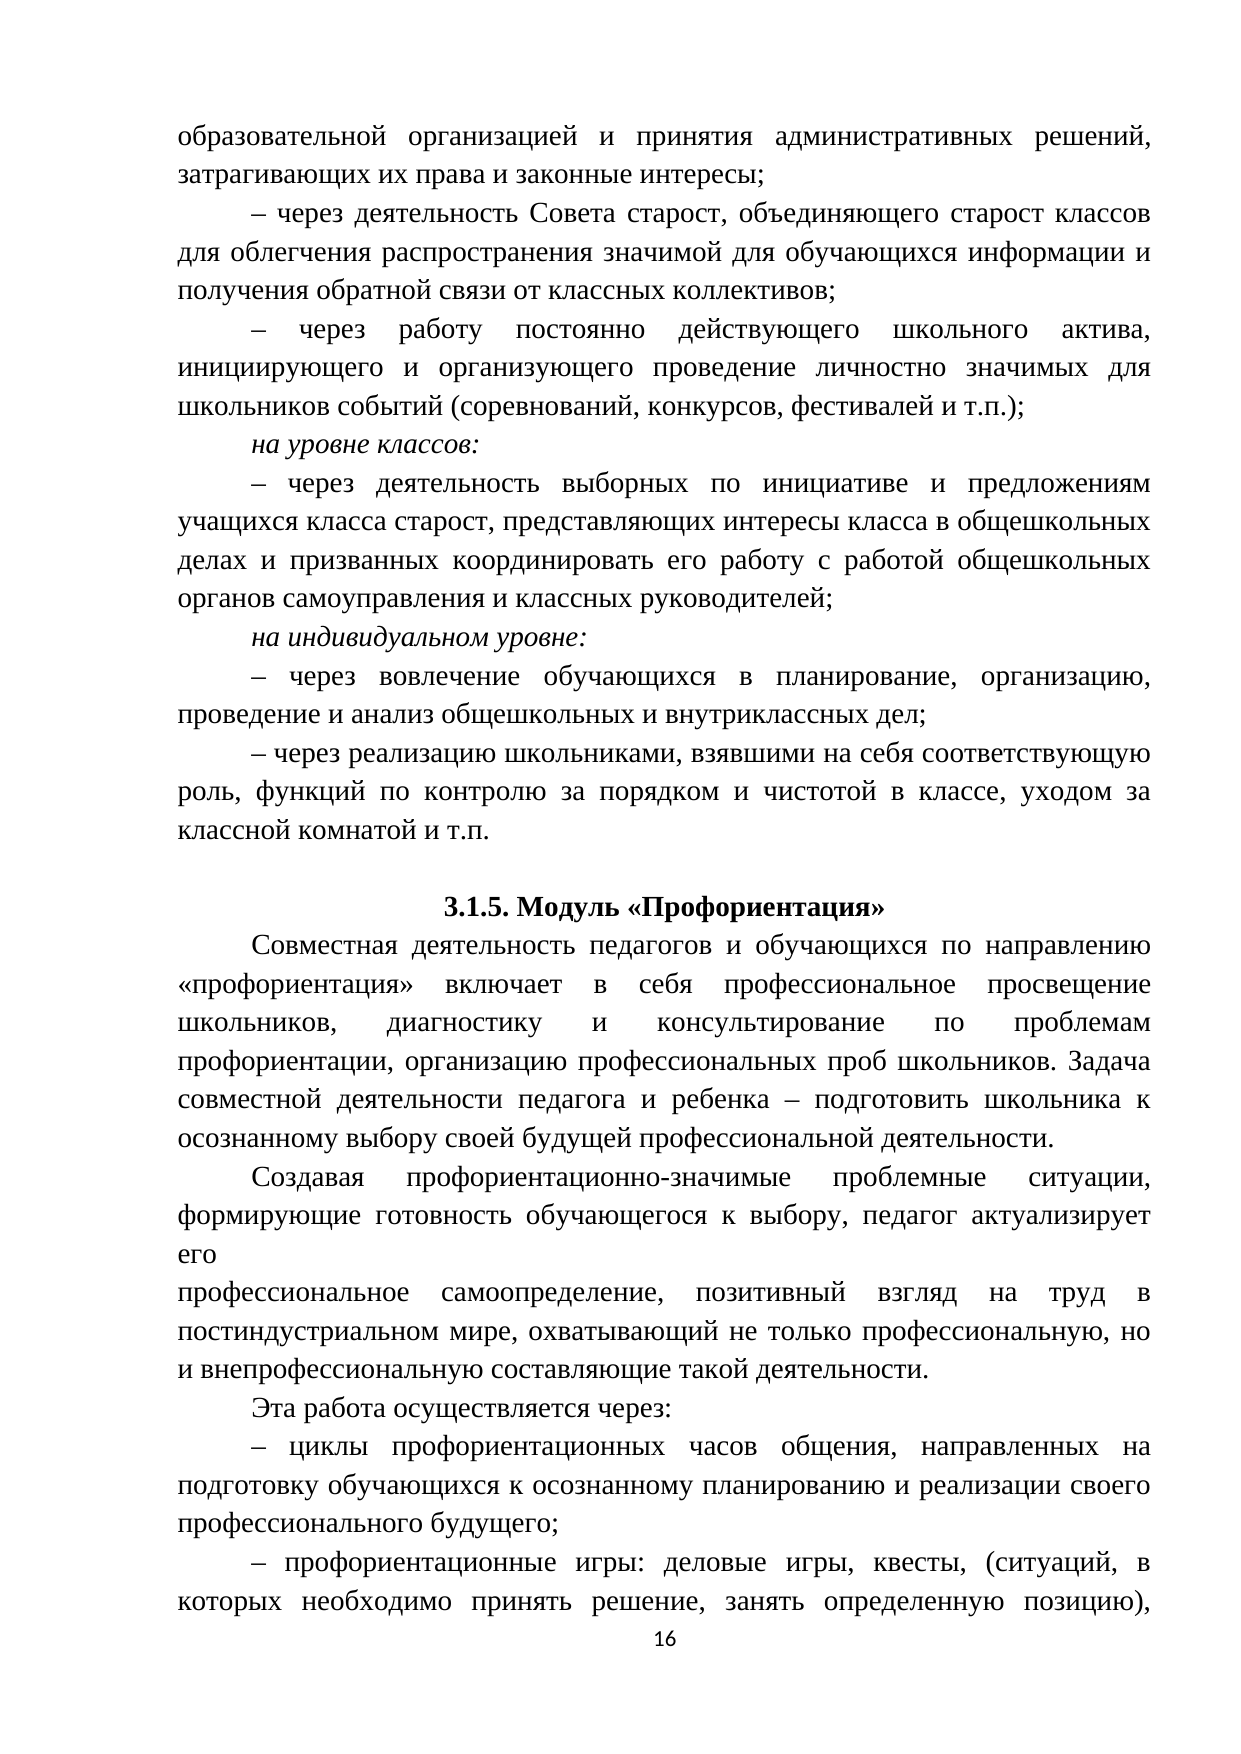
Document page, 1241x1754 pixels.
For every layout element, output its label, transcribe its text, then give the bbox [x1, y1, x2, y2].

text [177, 1544, 1152, 1616]
text – через деятельность выборных по инициативе и предложениям учащихся класса старост, представляющих интересы класса в общешкольных делах и призванных координировать его работу с работой общешкольных органов самоуправления и классных руководителей; [177, 465, 1152, 614]
text – циклы профориентационных часов общения, направленных на подготовку обучающихся к осознанному планированию и реализации своего профессионального будущего; [177, 1428, 1152, 1539]
text – через реализацию школьниками, взявшими на себя соответствующую роль, функций по контролю за порядком и чистотой в классе, уходом за классной комнатой и т.п. [177, 735, 1152, 845]
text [177, 118, 1152, 190]
text – через вовлечение обучающихся в планирование, организацию, проведение и анализ общешкольных и внутриклассных дел; [177, 658, 1152, 730]
text Эта работа осуществляется через: [177, 1390, 1152, 1423]
text на уровне классов: [177, 426, 1152, 460]
text 3.1.5. Модуль «Профориентация» [177, 889, 1152, 922]
text – через работу постоянно действующего школьного актива, инициирующего и организующего проведение личностно значимых для школьников событий (соревнований, конкурсов, фестивалей и т.п.); [177, 311, 1152, 421]
text Совместная деятельность педагогов и обучающихся по направлению «профориентация» включает в себя профессиональное просвещение школьников, диагностику и консультирование по проблемам профориентации, организацию профессиональных проб школьников. Задача совместной деятельности педагога и ребенка – подготовить школьника к осознанному выбору своей будущей профессиональной деятельности. [177, 927, 1152, 1154]
text на индивидуальном уровне: [177, 619, 1152, 653]
text профессиональное самоопределение, позитивный взгляд на труд в постиндустриальном мире, охватывающий не только профессиональную, но и внепрофессиональную составляющие такой деятельности. [177, 1274, 1152, 1385]
text Создавая профориентационно-значимые проблемные ситуации, формирующие готовность обучающегося к выбору, педагог актуализирует его [177, 1159, 1152, 1269]
text – через деятельность Совета старост, объединяющего старост классов для облегчения распространения значимой для обучающихся информации и получения обратной связи от классных коллективов; [177, 195, 1152, 306]
